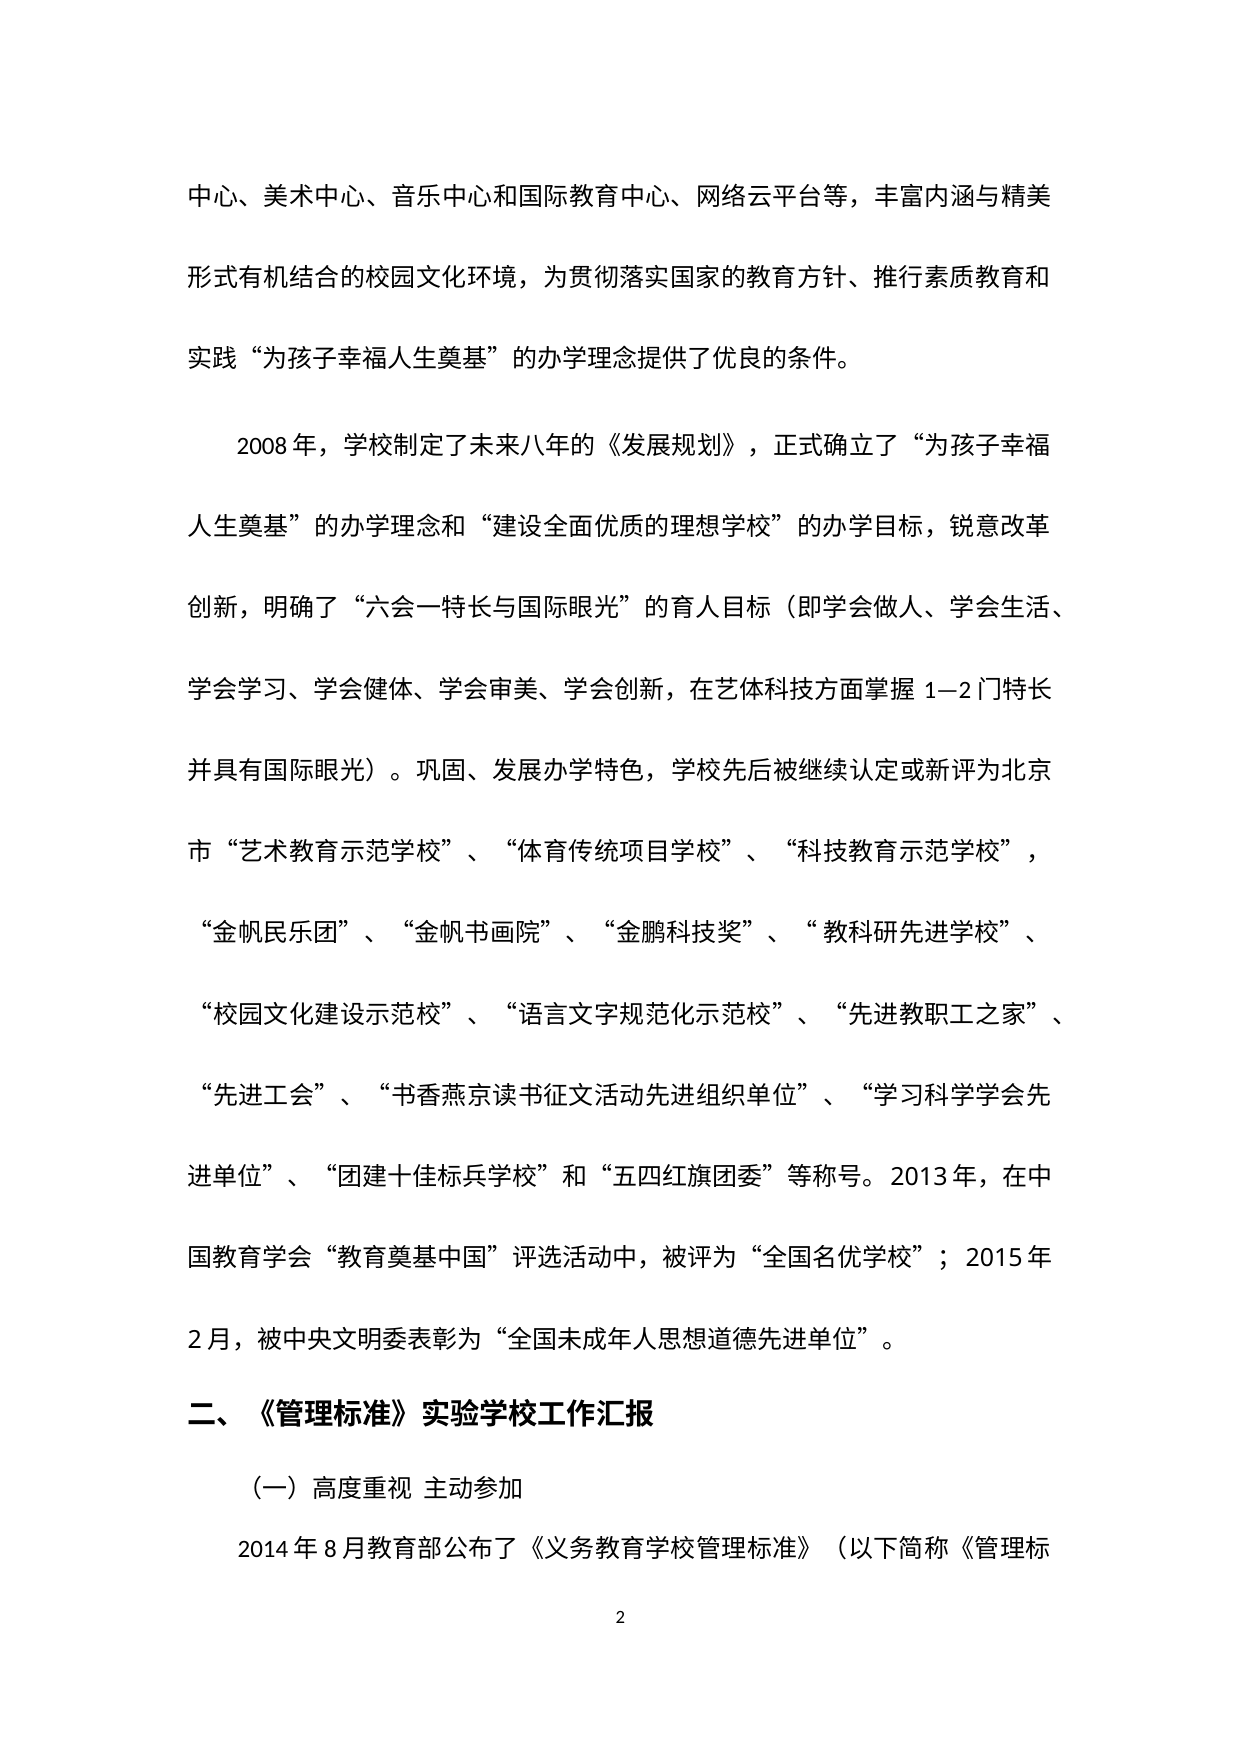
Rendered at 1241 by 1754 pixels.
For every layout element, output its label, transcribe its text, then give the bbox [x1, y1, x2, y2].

text 二、《管理标准》实验学校工作汇报 [187, 1379, 1053, 1444]
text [187, 162, 1053, 389]
text （一）高度重视 主动参加 [187, 1454, 1053, 1519]
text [187, 1528, 1053, 1565]
text 2008年，学校制定了未来八年的《发展规划》，正式确立了“为孩子幸福人生奠基”的办学理念和“建设全面优质的理想学校”的办学目标，锐意改革创新，明确了“六会一特长与国际眼光”的育人目标（即学会做人、学会生活、学会学习、学会健体、学会审美、学会创新，在艺体科技方面掌握1—2 门特长并具有国际眼光）。巩固、发展办学特色，学校先后被继续认定或新评为北京市“艺术教育示范学校”、“体育传统项目学校”、“科技教育示范学校”，“金帆民乐团”、“金帆书画院”、“金鹏科技奖”、“ 教科研先进学校”、“校园文化建设示范校”、“语言文字规范化示范校”、“先进教职工之家”、“先进工会”、“书香燕京读书征文活动先进组织单位”、“学习科学学会先进单位”、“团建十佳标兵学校”和“五四红旗团委”等称号。2013年，在中国教育学会“教育奠基中国”评选活动中，被评为“全国名优学校”；2015年2月，被中央文明委表彰为“全国未成年人思想道德先进单位”。 [187, 411, 1053, 1370]
